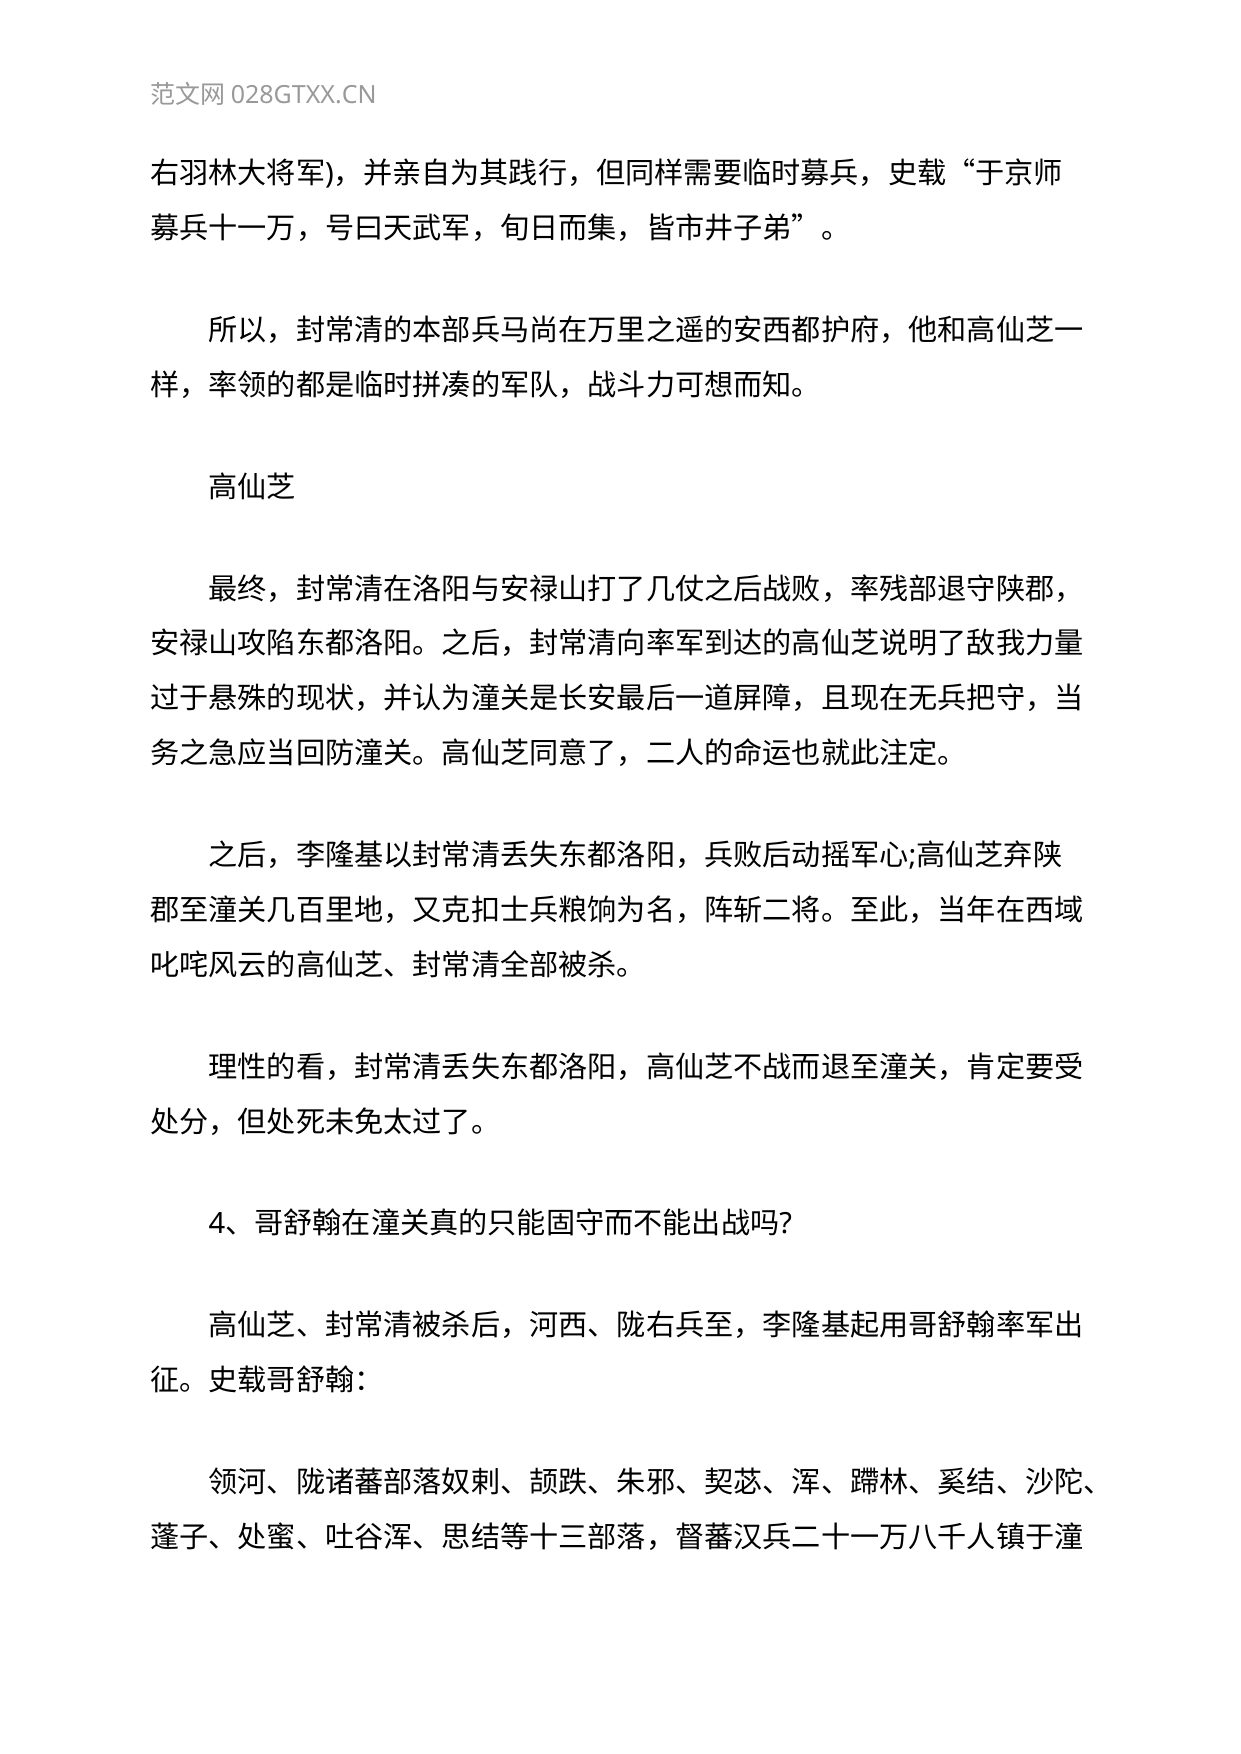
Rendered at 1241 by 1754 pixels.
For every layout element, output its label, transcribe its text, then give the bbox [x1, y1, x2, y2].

text 高仙芝、封常清被杀后，河西、陇右兵至，李隆基起用哥舒翰率军出征。史载哥舒翰： [150, 1302, 1090, 1399]
text 所以，封常清的本部兵马尚在万里之遥的安西都护府，他和高仙芝一样，率领的都是临时拼凑的军队，战斗力可想而知。 [150, 307, 1090, 404]
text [150, 150, 1090, 247]
text 之后，李隆基以封常清丢失东都洛阳，兵败后动摇军心;高仙芝弃陕郡至潼关几百里地，又克扣士兵粮饷为名，阵斩二将。至此，当年在西域叱咤风云的高仙芝、封常清全部被杀。 [150, 832, 1090, 984]
text 理性的看，封常清丢失东都洛阳，高仙芝不战而退至潼关，肯定要受处分，但处死未免太过了。 [150, 1043, 1090, 1141]
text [150, 1459, 1090, 1556]
text 最终，封常清在洛阳与安禄山打了几仗之后战败，率残部退守陕郡，安禄山攻陷东都洛阳。之后，封常清向率军到达的高仙芝说明了敌我力量过于悬殊的现状，并认为潼关是长安最后一道屏障，且现在无兵把守，当务之急应当回防潼关。高仙芝同意了，二人的命运也就此注定。 [150, 565, 1090, 772]
text 高仙芝 [150, 463, 1090, 506]
text 4、哥舒翰在潼关真的只能固守而不能出战吗? [150, 1200, 1090, 1242]
